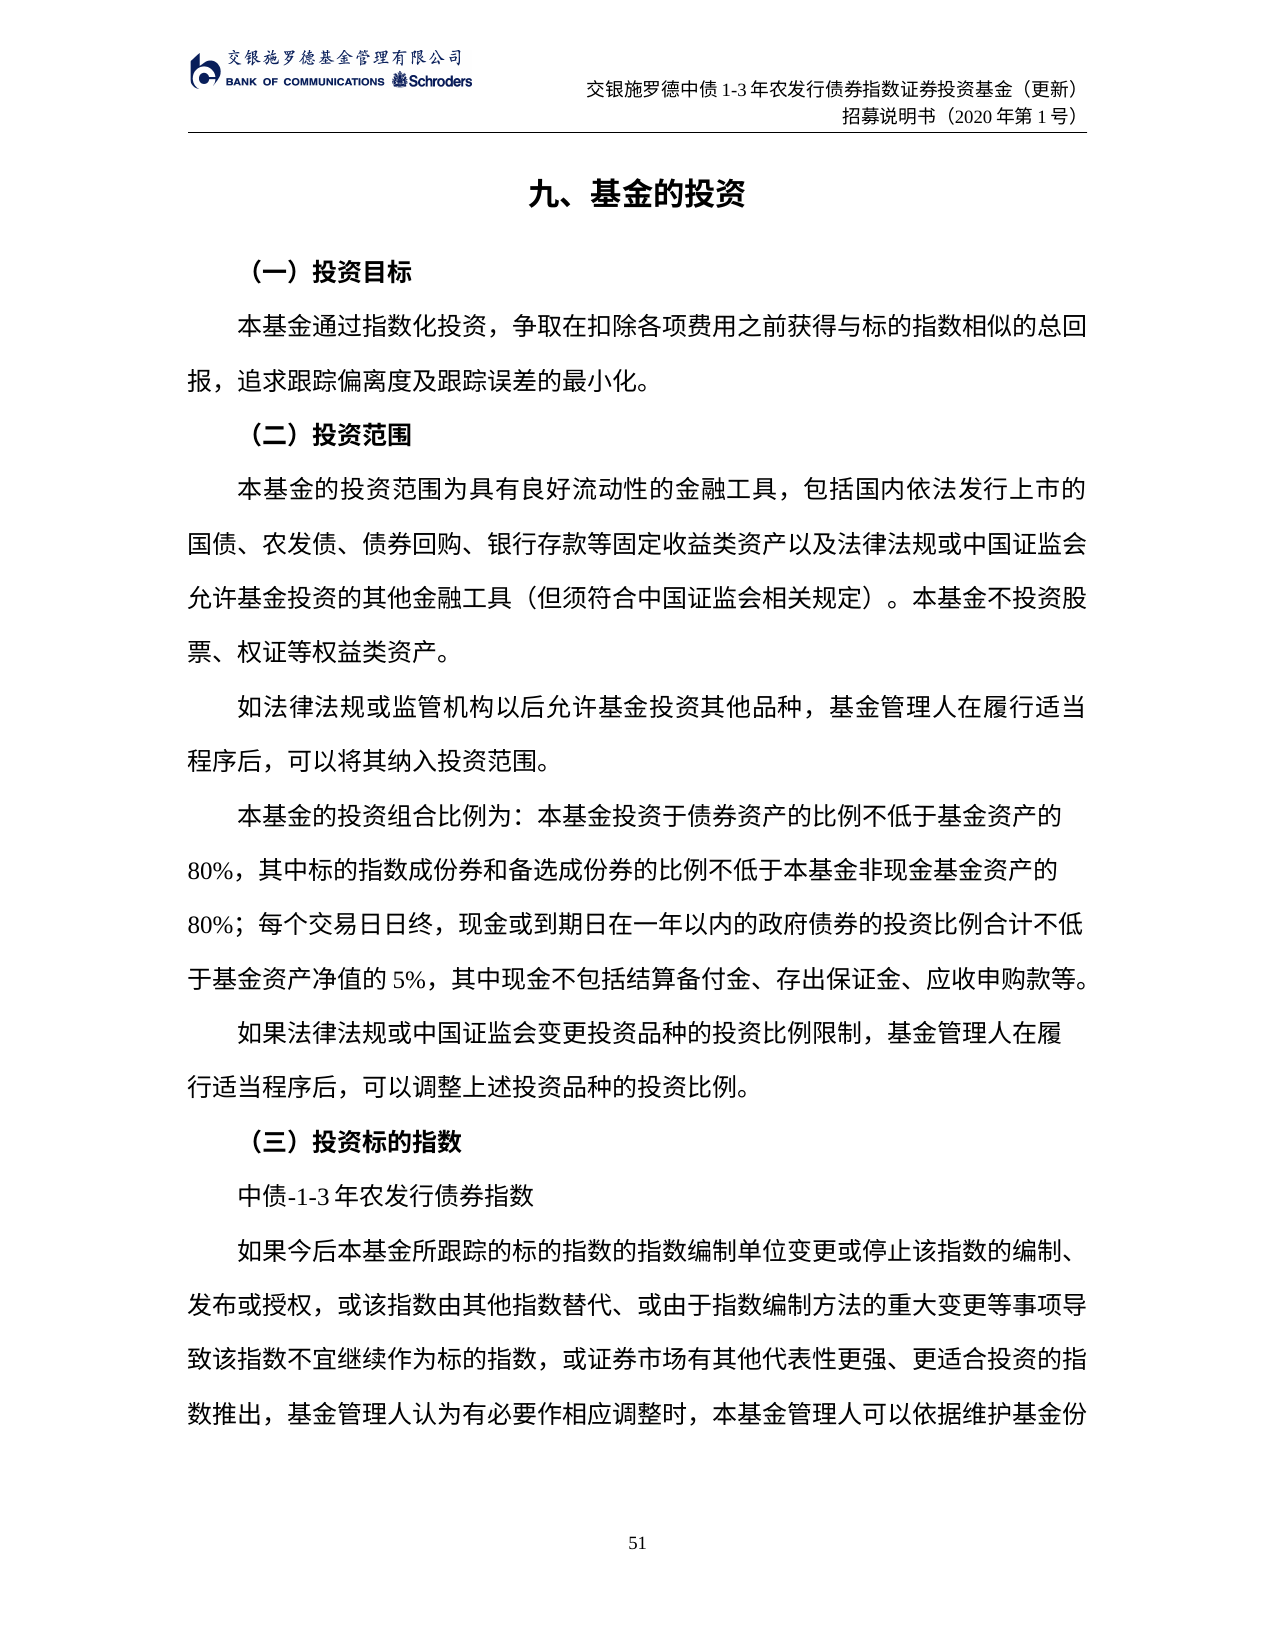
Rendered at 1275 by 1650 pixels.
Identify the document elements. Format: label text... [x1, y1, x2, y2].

text 本基金的投资范围为具有良好流动性的金融工具，包括国内依法发行上市的国债、农发债、债券回购、银行存款等固定收益类资产以及法律法规或中国证监会允许基金投资的其他金融工具（但须符合中国证监会相关规定）。本基金不投资股票、权证等权益类资产。 [187, 470, 1087, 669]
text 九、基金的投资 [187, 169, 1087, 215]
text 中债-1-3年农发行债券指数 [187, 1177, 1087, 1213]
text （三）投资标的指数 [187, 1122, 1087, 1158]
picture [190, 50, 472, 89]
text （一）投资目标 [187, 252, 1087, 288]
text 如果法律法规或中国证监会变更投资品种的投资比例限制，基金管理人在履行适当程序后，可以调整上述投资品种的投资比例。 [187, 1013, 1087, 1104]
text 如法律法规或监管机构以后允许基金投资其他品种，基金管理人在履行适当程序后，可以将其纳入投资范围。 [187, 687, 1087, 778]
text 本基金通过指数化投资，争取在扣除各项费用之前获得与标的指数相似的总回报，追求跟踪偏离度及跟踪误差的最小化。 [187, 307, 1087, 397]
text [187, 1231, 1087, 1430]
text （二）投资范围 [187, 415, 1087, 452]
text 本基金的投资组合比例为：本基金投资于债券资产的比例不低于基金资产的80%，其中标的指数成份券和备选成份券的比例不低于本基金非现金基金资产的80%；每个交易日日终，现金或到期日在一年以内的政府债券的投资比例合计不低于基金资产净值的5%，其中现金不包括结算备付金、存出保证金、应收申购款等。 [187, 796, 1087, 995]
